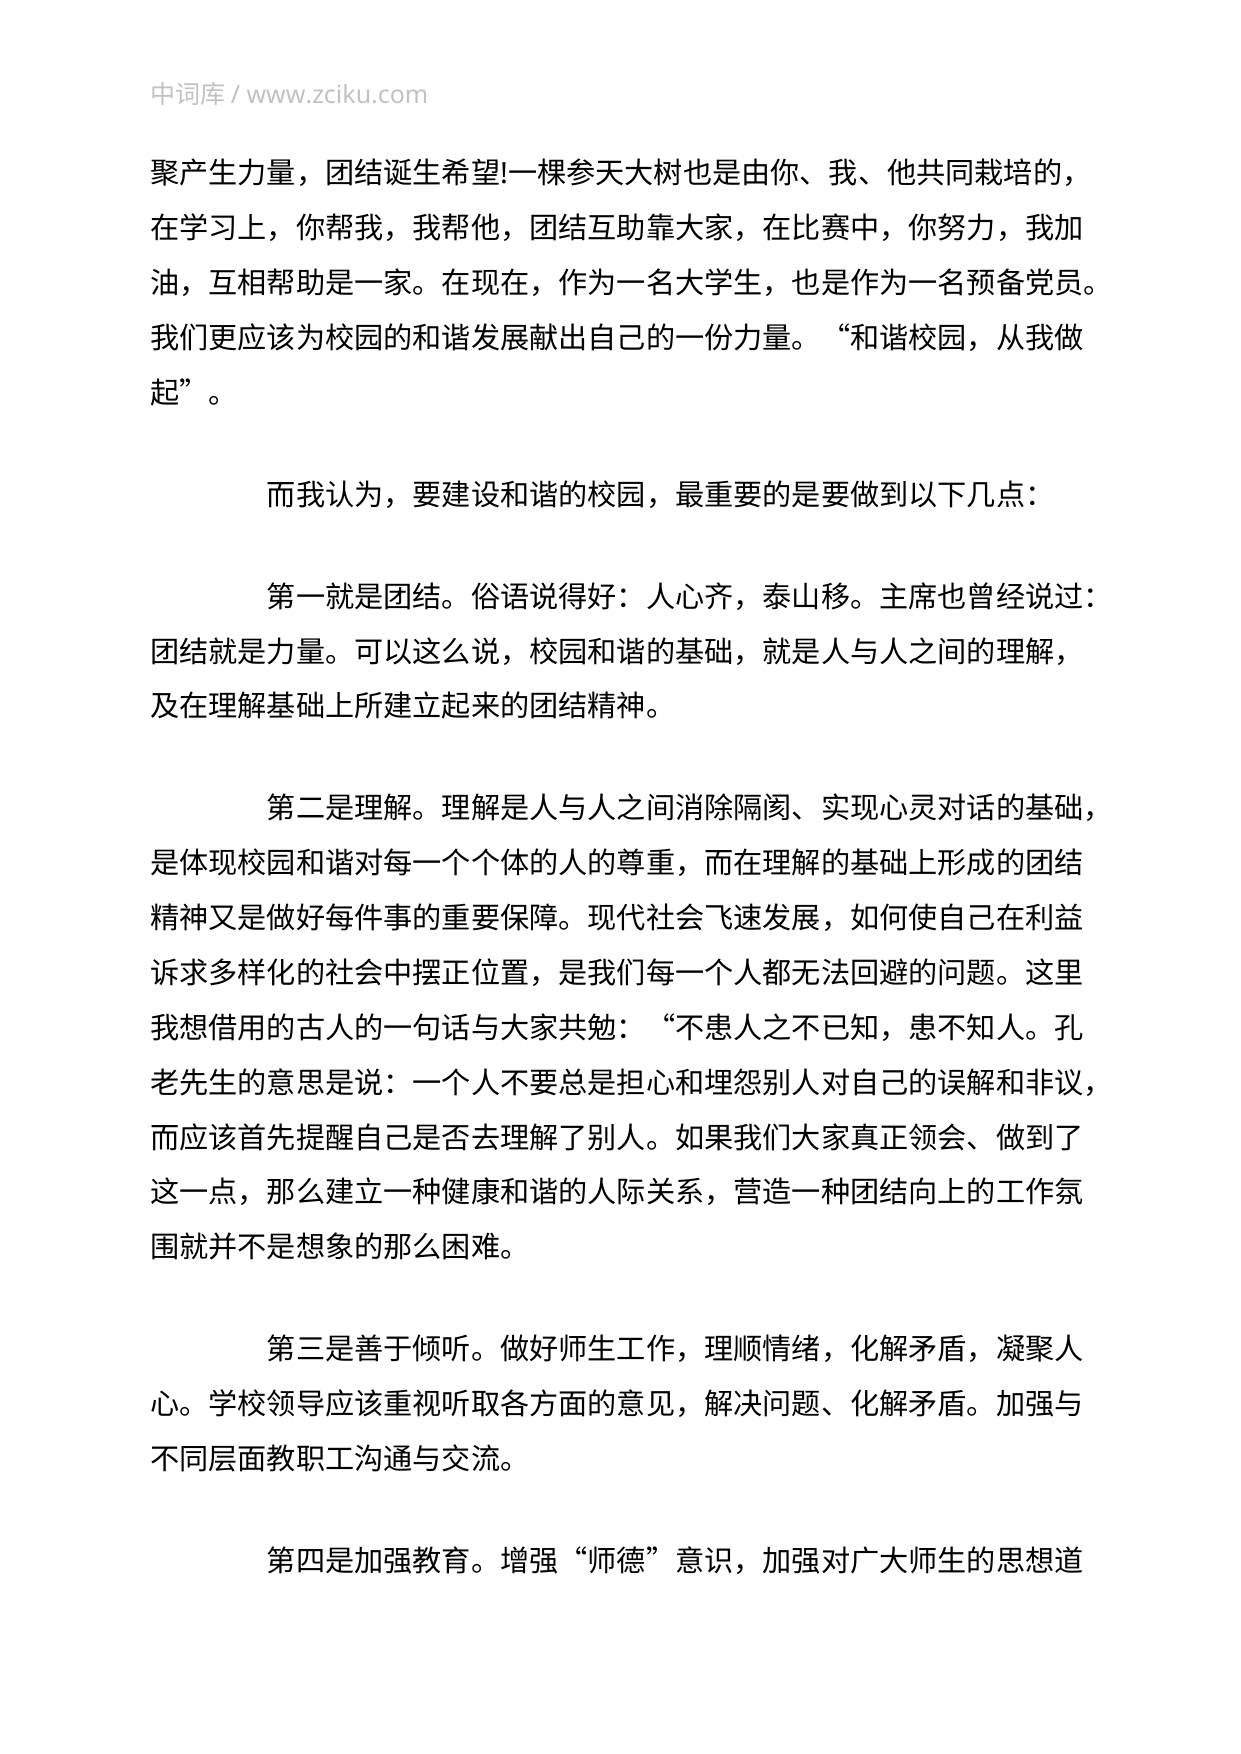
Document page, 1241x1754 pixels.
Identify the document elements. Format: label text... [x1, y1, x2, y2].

text 第二是理解。理解是人与人之间消除隔阂、实现心灵对话的基础，是体现校园和谐对每一个个体的人的尊重，而在理解的基础上形成的团结精神又是做好每件事的重要保障。现代社会飞速发展，如何使自己在利益诉求多样化的社会中摆正位置，是我们每一个人都无法回避的问题。这里我想借用的古人的一句话与大家共勉：“不患人之不已知，患不知人。孔老先生的意思是说：一个人不要总是担心和埋怨别人对自己的误解和非议，而应该首先提醒自己是否去理解了别人。如果我们大家真正领会、做到了这一点，那么建立一种健康和谐的人际关系，营造一种团结向上的工作氛围就并不是想象的那么困难。 [150, 785, 1090, 1266]
text 第三是善于倾听。做好师生工作，理顺情绪，化解矛盾，凝聚人心。学校领导应该重视听取各方面的意见，解决问题、化解矛盾。加强与不同层面教职工沟通与交流。 [150, 1326, 1090, 1478]
text 第一就是团结。俗语说得好：人心齐，泰山移。主席也曾经说过：团结就是力量。可以这么说，校园和谐的基础，就是人与人之间的理解，及在理解基础上所建立起来的团结精神。 [150, 573, 1090, 725]
text 而我认为，要建设和谐的校园，最重要的是要做到以下几点： [150, 471, 1090, 514]
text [150, 150, 1090, 412]
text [150, 1537, 1090, 1579]
